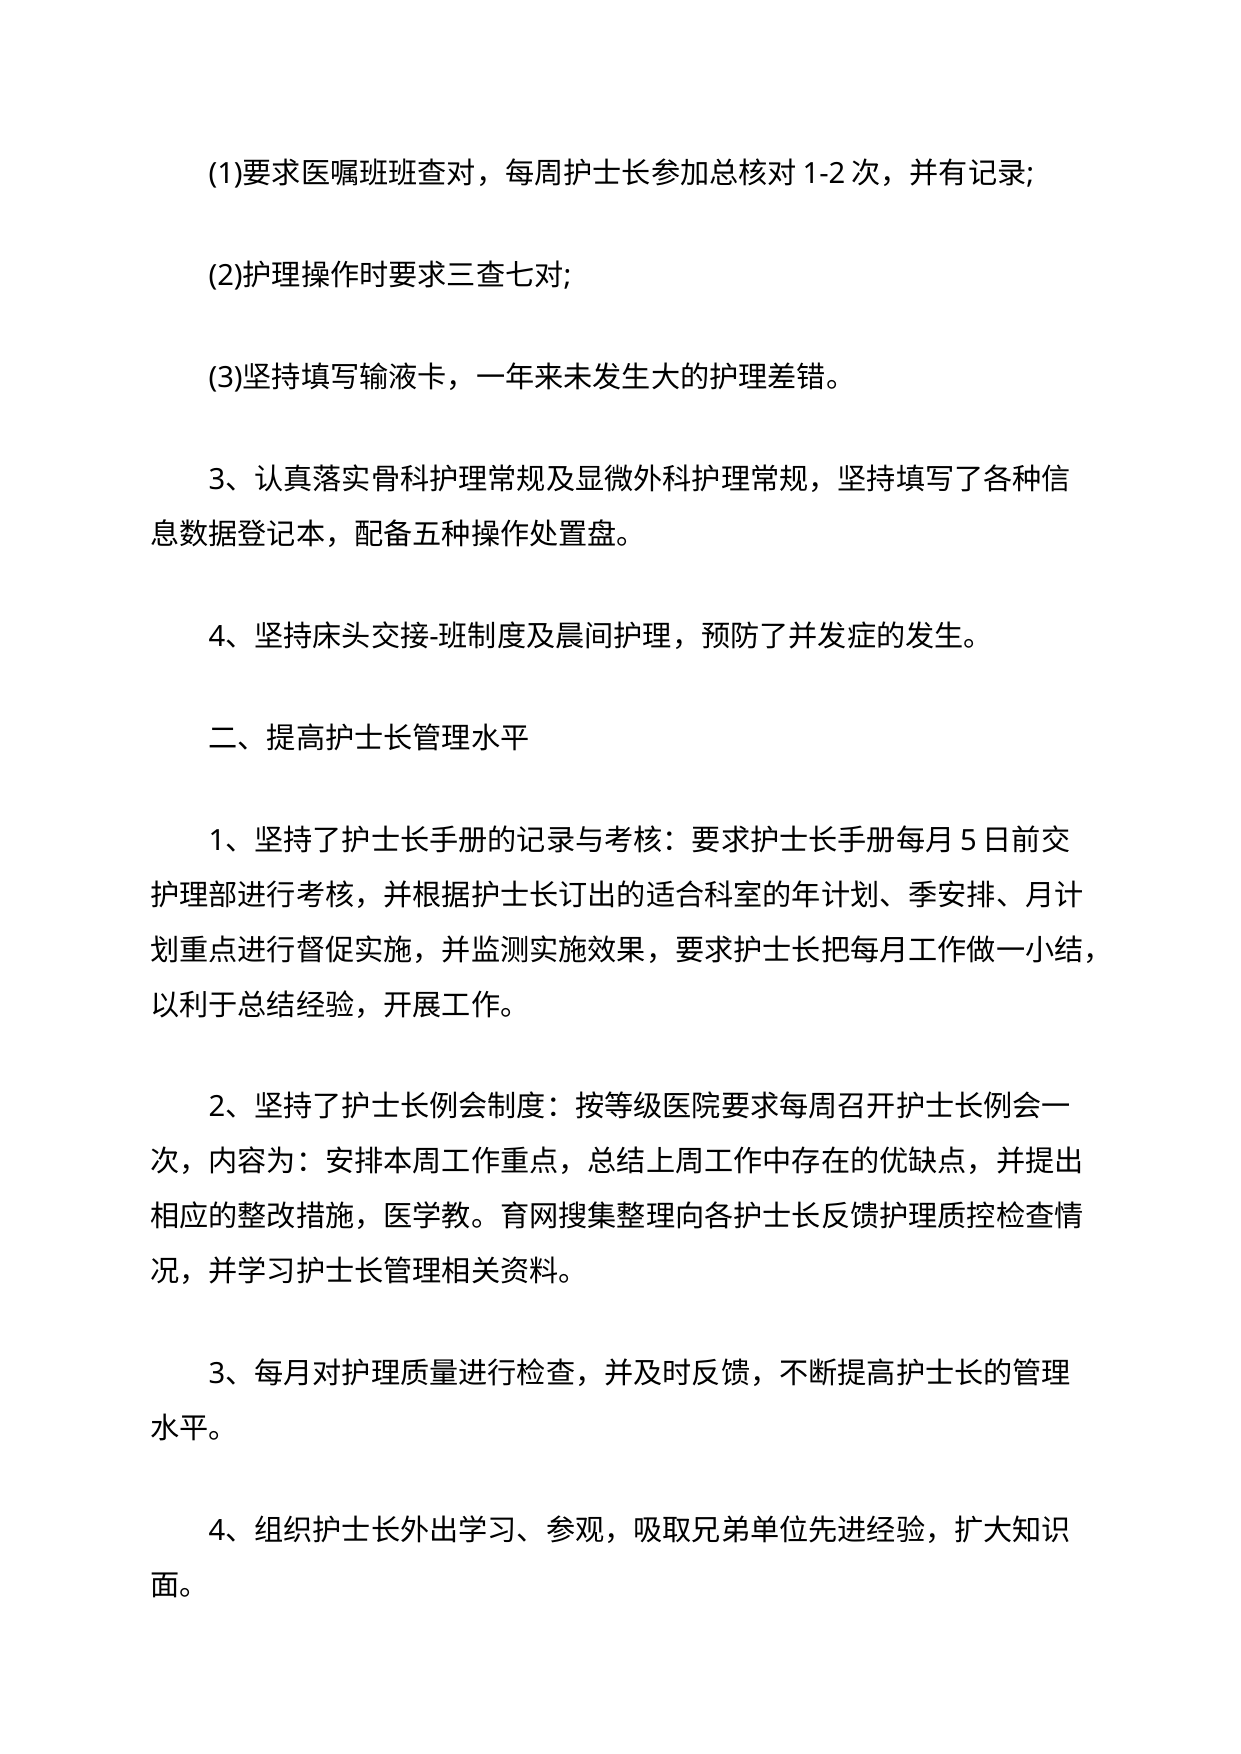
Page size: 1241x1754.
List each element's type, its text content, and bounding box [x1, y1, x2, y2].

text 2、坚持了护士长例会制度：按等级医院要求每周召开护士长例会一次，内容为：安排本周工作重点，总结上周工作中存在的优缺点，并提出相应的整改措施，医学教。育网搜集整理向各护士长反馈护理质控检查情况，并学习护士长管理相关资料。 [150, 1083, 1090, 1290]
text (2)护理操作时要求三查七对; [150, 252, 1090, 294]
text 二、提高护士长管理水平 [150, 715, 1090, 757]
text 1、坚持了护士长手册的记录与考核：要求护士长手册每月5日前交护理部进行考核，并根据护士长订出的适合科室的年计划、季安排、月计划重点进行督促实施，并监测实施效果，要求护士长把每月工作做一小结，以利于总结经验，开展工作。 [150, 816, 1090, 1023]
text 3、每月对护理质量进行检查，并及时反馈，不断提高护士长的管理水平。 [150, 1349, 1090, 1447]
text 3、认真落实骨科护理常规及显微外科护理常规，坚持填写了各种信息数据登记本，配备五种操作处置盘。 [150, 456, 1090, 553]
text (3)坚持填写输液卡，一年来未发生大的护理差错。 [150, 354, 1090, 396]
text (1)要求医嘱班班查对，每周护士长参加总核对1-2次，并有记录; [150, 150, 1090, 192]
text 4、坚持床头交接-班制度及晨间护理，预防了并发症的发生。 [150, 613, 1090, 655]
text 4、组织护士长外出学习、参观，吸取兄弟单位先进经验，扩大知识面。 [150, 1506, 1090, 1604]
